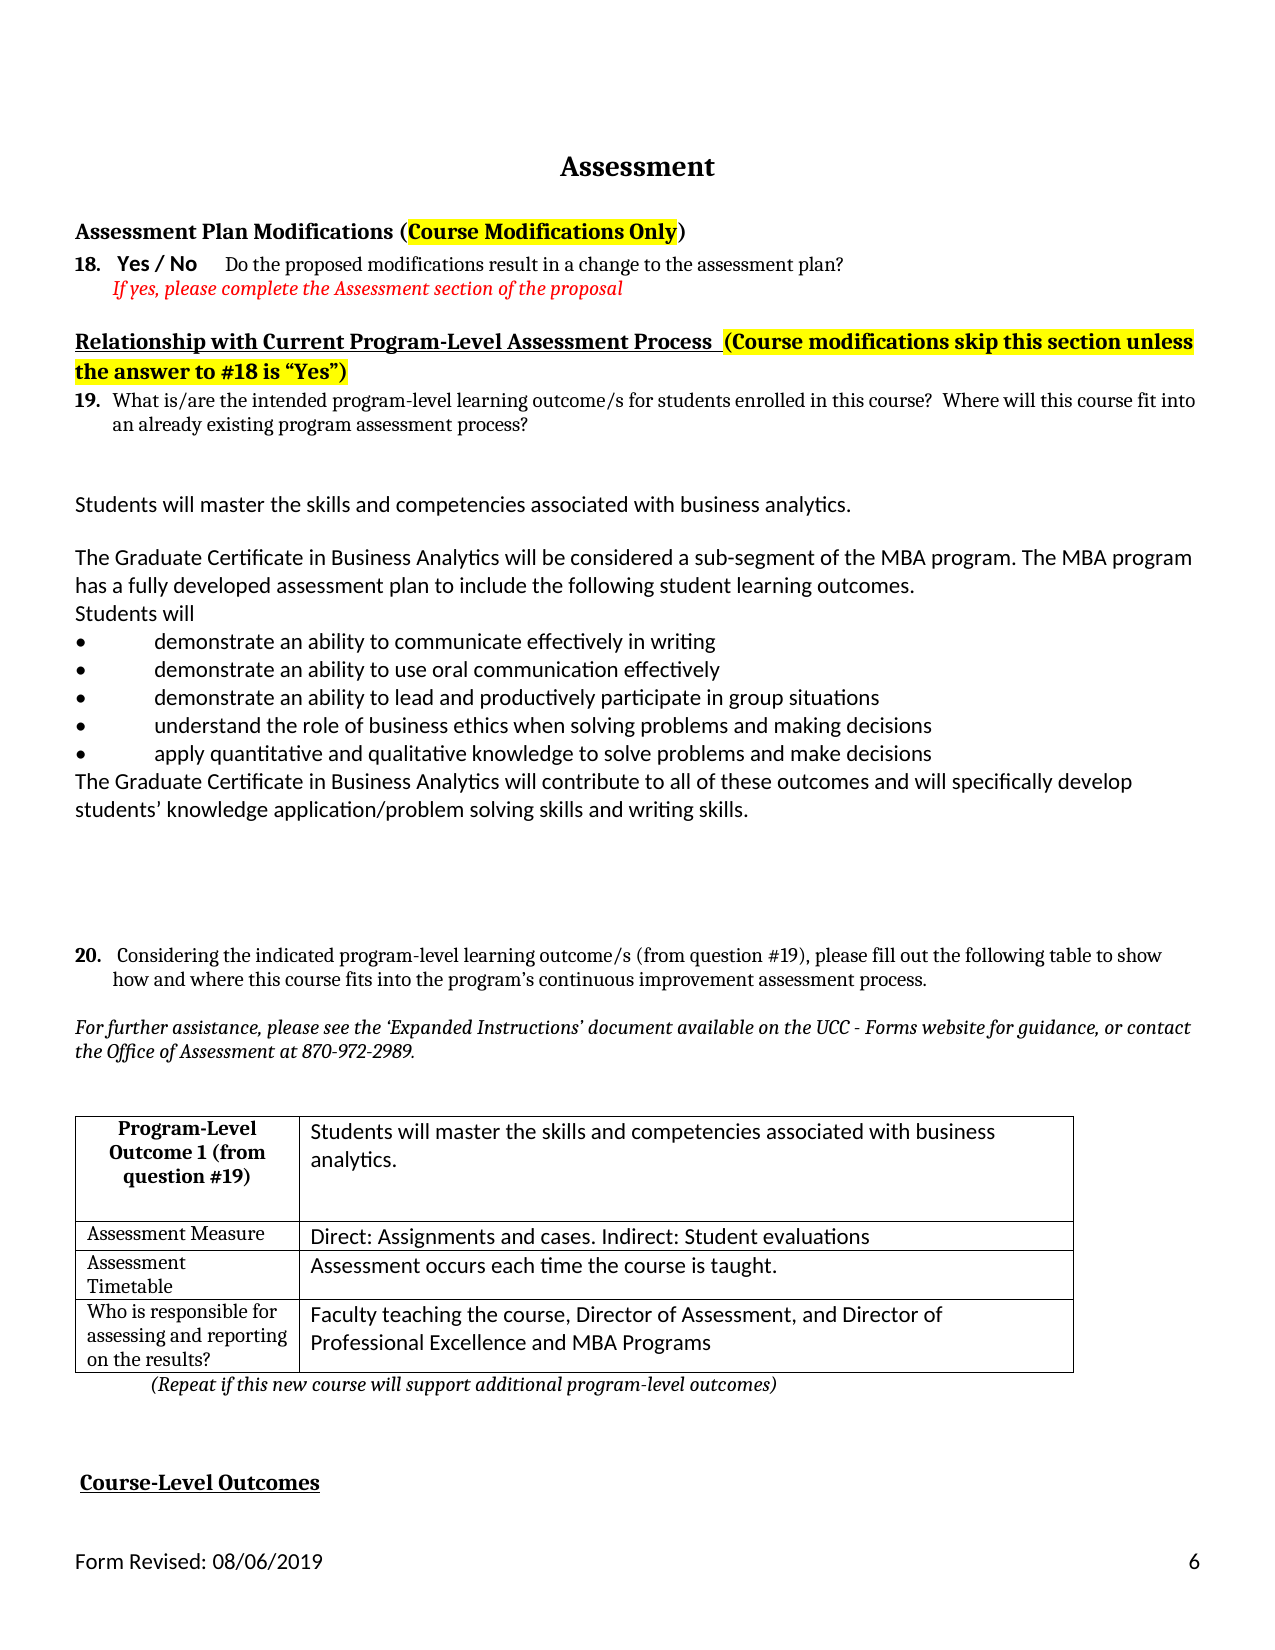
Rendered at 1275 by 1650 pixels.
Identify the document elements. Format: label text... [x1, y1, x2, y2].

table_cell [300, 1222, 1073, 1250]
text Assessment Plan Modifications (Course Modifications Only) [75, 219, 408, 245]
list Considering the indicated program-level learning outcome/s (from question #19), please fill out the following table to show how and where this course fits into the program’s continuous improvement assessment process. [75, 944, 1200, 992]
text (Repeat if this new course will support additional program-level outcomes) [75, 1373, 1200, 1397]
text For further assistance, please see the ‘Expanded Instructions’ document available on the UCC - Forms website for guidance, or contact the Office of Assessment at 870-972-2989. [75, 1016, 1200, 1063]
text Assessment [75, 150, 1200, 183]
text Relationship with Current Program-Level Assessment Process (Course modifications skip this section unless the answer to #18 is “Yes”) [75, 328, 1200, 385]
text Assessment Plan Modifications (Course Modifications Only) [677, 219, 1200, 245]
text Course-Level Outcomes [75, 1469, 1200, 1496]
text If yes, please complete the Assessment section of the proposal [75, 277, 1200, 301]
table_cell Assessment Measure [76, 1222, 299, 1250]
table_header Program-Level Outcome 1 (from question #19) [76, 1117, 299, 1221]
list What is/are the intended program-level learning outcome/s for students enrolled in this course? Where will this course fit into an already existing program assessment process? [75, 389, 1200, 437]
list Do the proposed modifications result in a change to the assessment plan? [75, 249, 1200, 277]
table_cell Who is responsible for assessing and reporting on the results? [76, 1300, 299, 1372]
table_header [300, 1117, 1073, 1221]
table_cell Assessment Timetable [76, 1251, 299, 1299]
